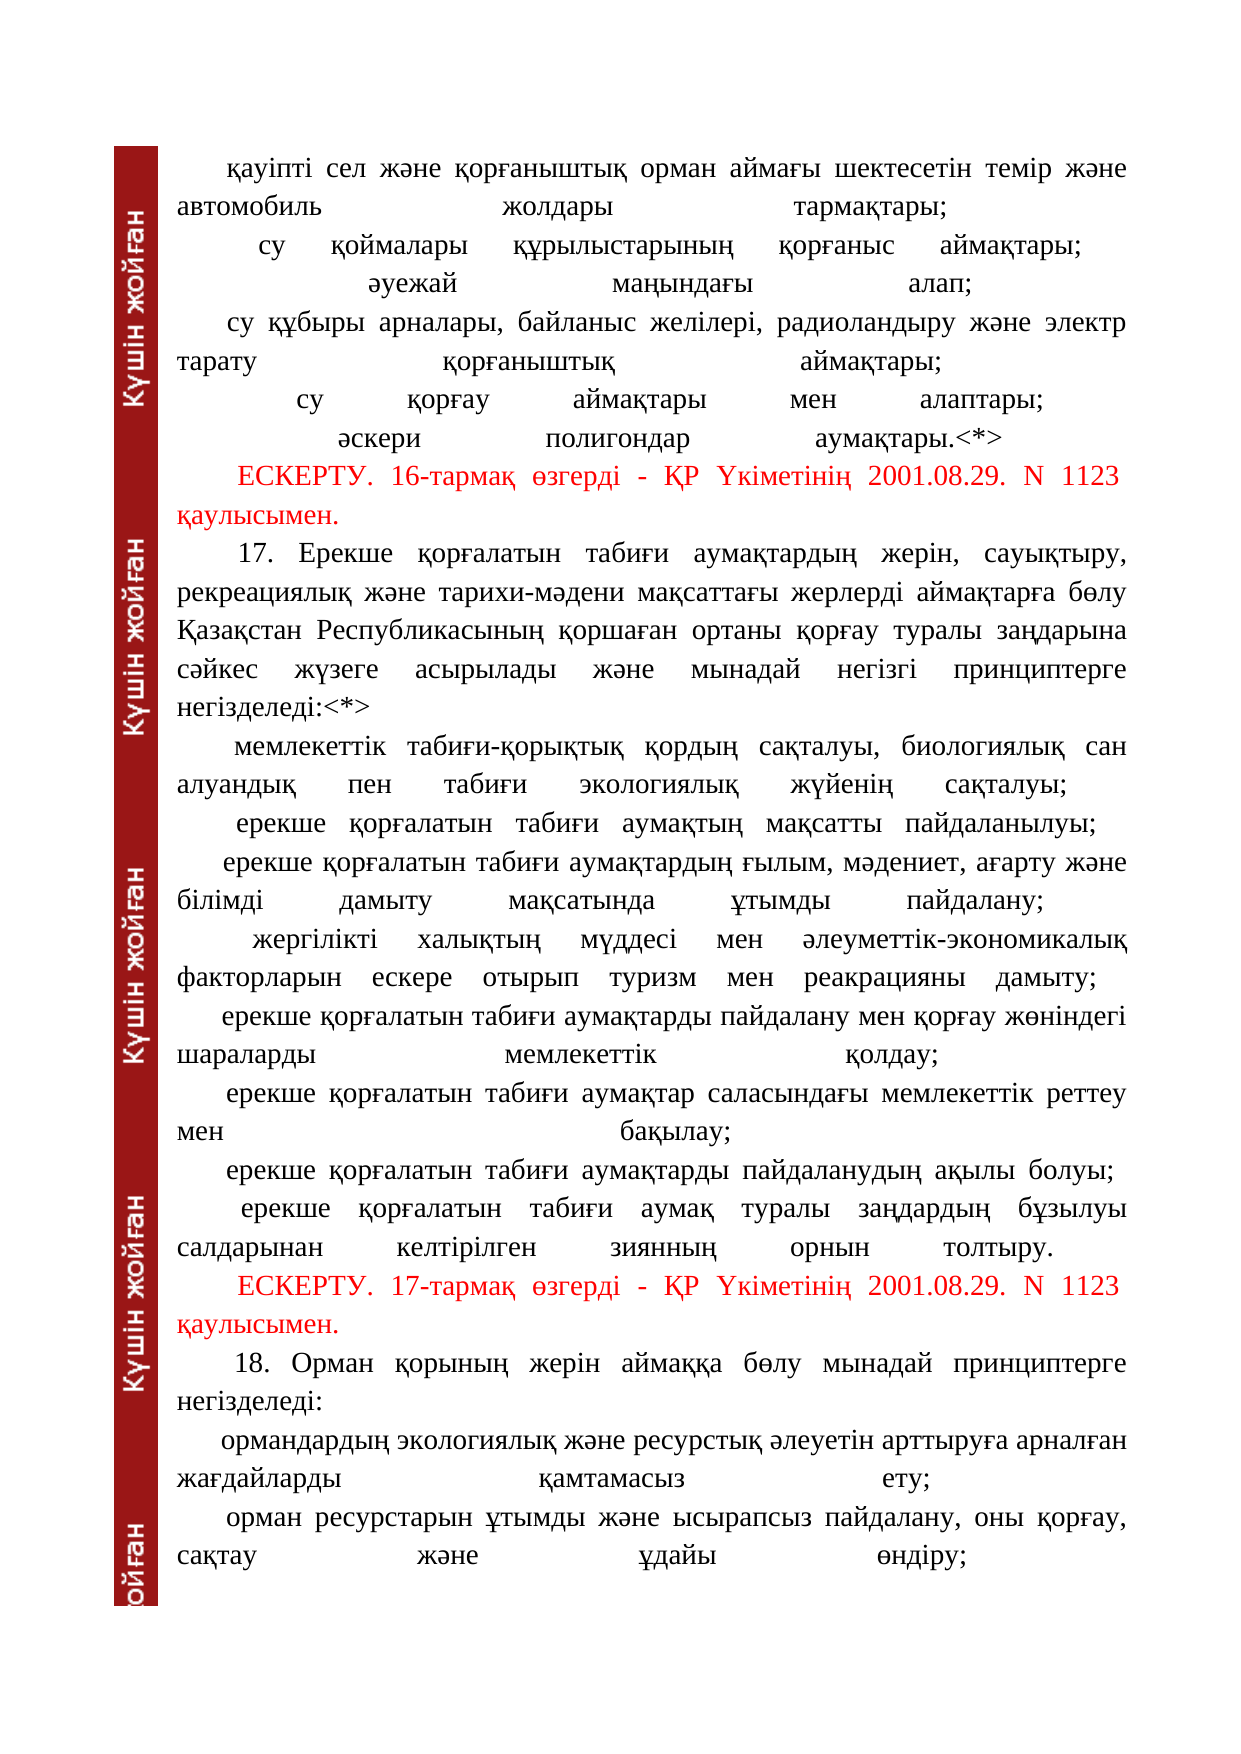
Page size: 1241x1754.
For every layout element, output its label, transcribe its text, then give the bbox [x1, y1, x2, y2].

picture [114, 1571, 158, 1606]
picture [114, 146, 158, 150]
